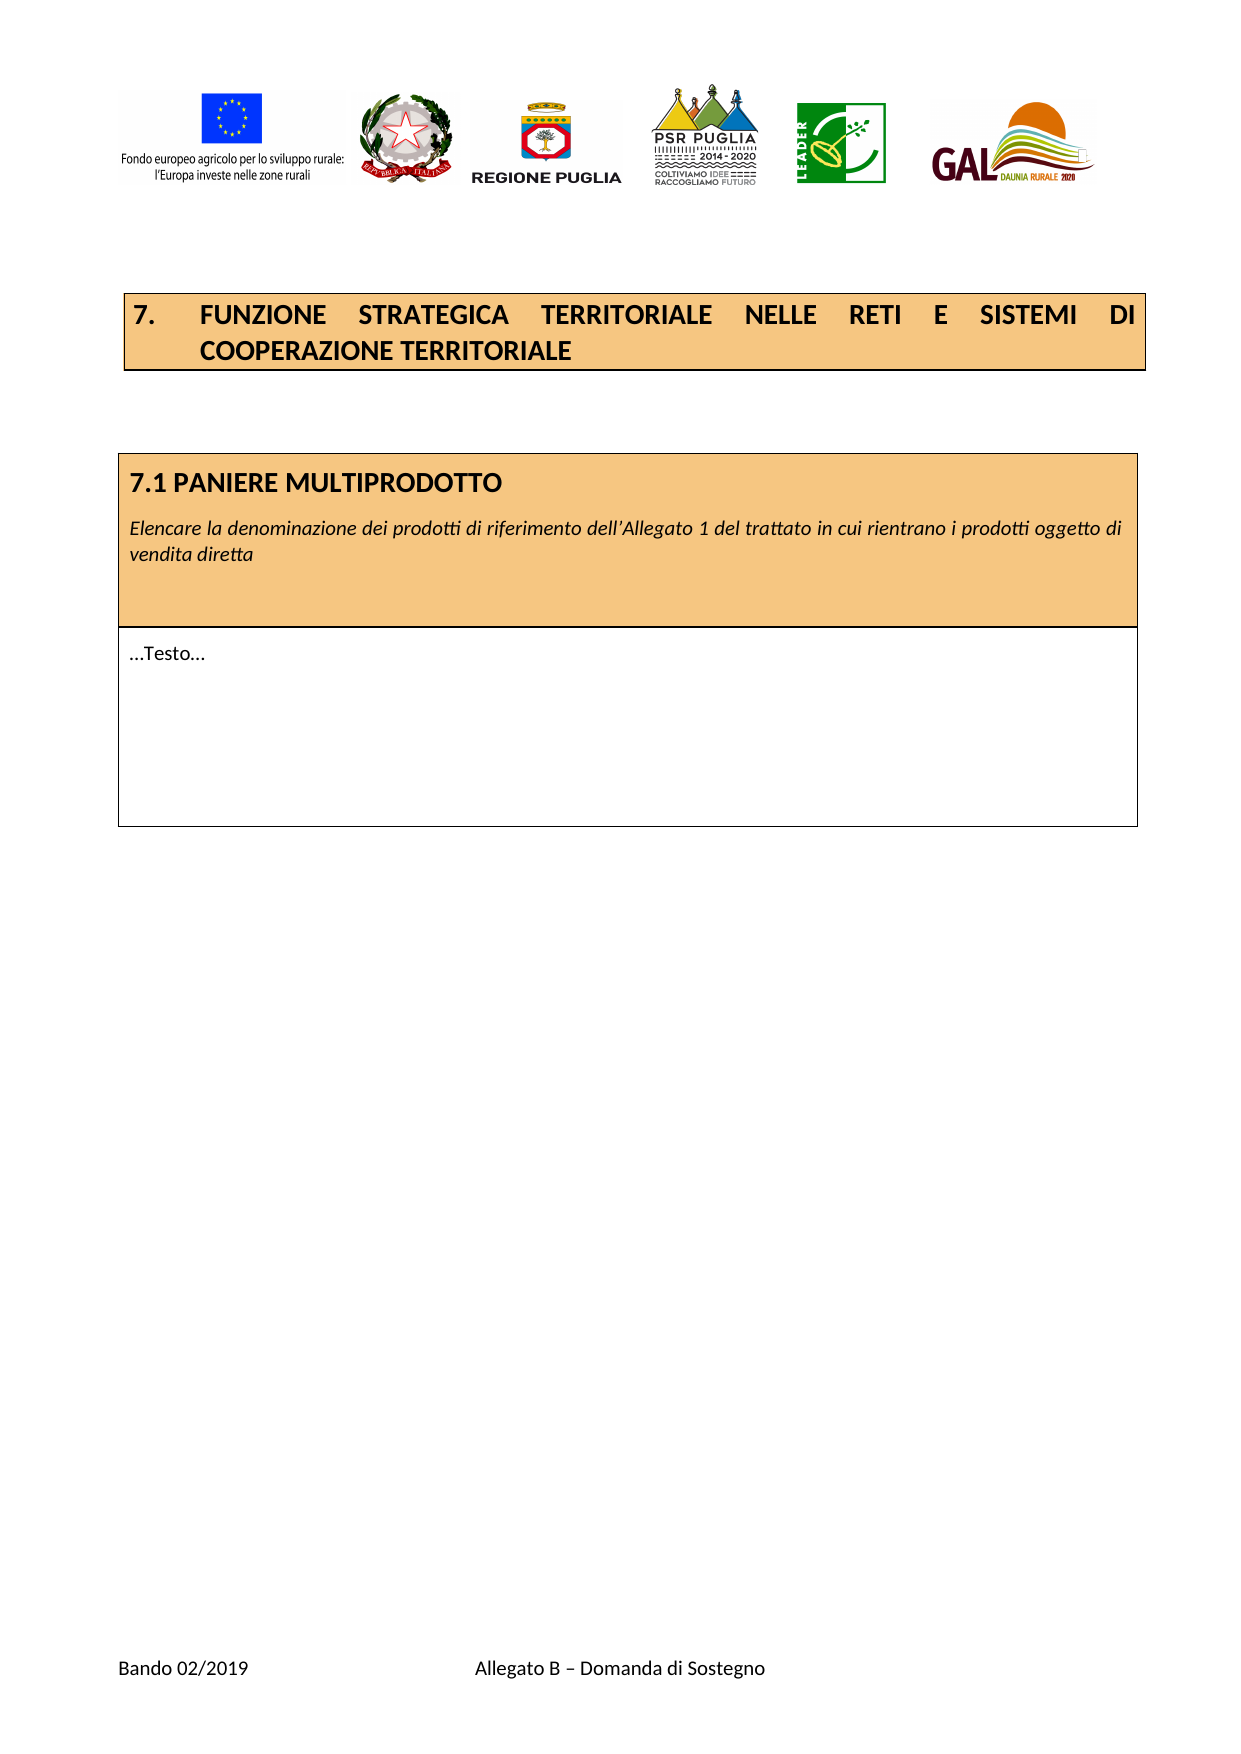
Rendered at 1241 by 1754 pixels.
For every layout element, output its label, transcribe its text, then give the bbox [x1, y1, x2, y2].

picture [795, 101, 888, 185]
picture [351, 92, 461, 185]
picture [929, 99, 1097, 185]
picture [118, 90, 347, 185]
table_header 7.1 PANIERE MULTIPRODOTTO Elencare la denominazione dei prodotti di riferimento dell’Allegato 1 del trattato in cui rientrano i prodotti oggetto di vendita diretta [119, 454, 1137, 626]
table_cell …Testo… [119, 628, 1137, 826]
picture [470, 100, 624, 185]
list FUNZIONE STRATEGICA TERRITORIALE NELLE RETI E SISTEMI DI COOPERAZIONE TERRITORIALE [125, 294, 1145, 369]
